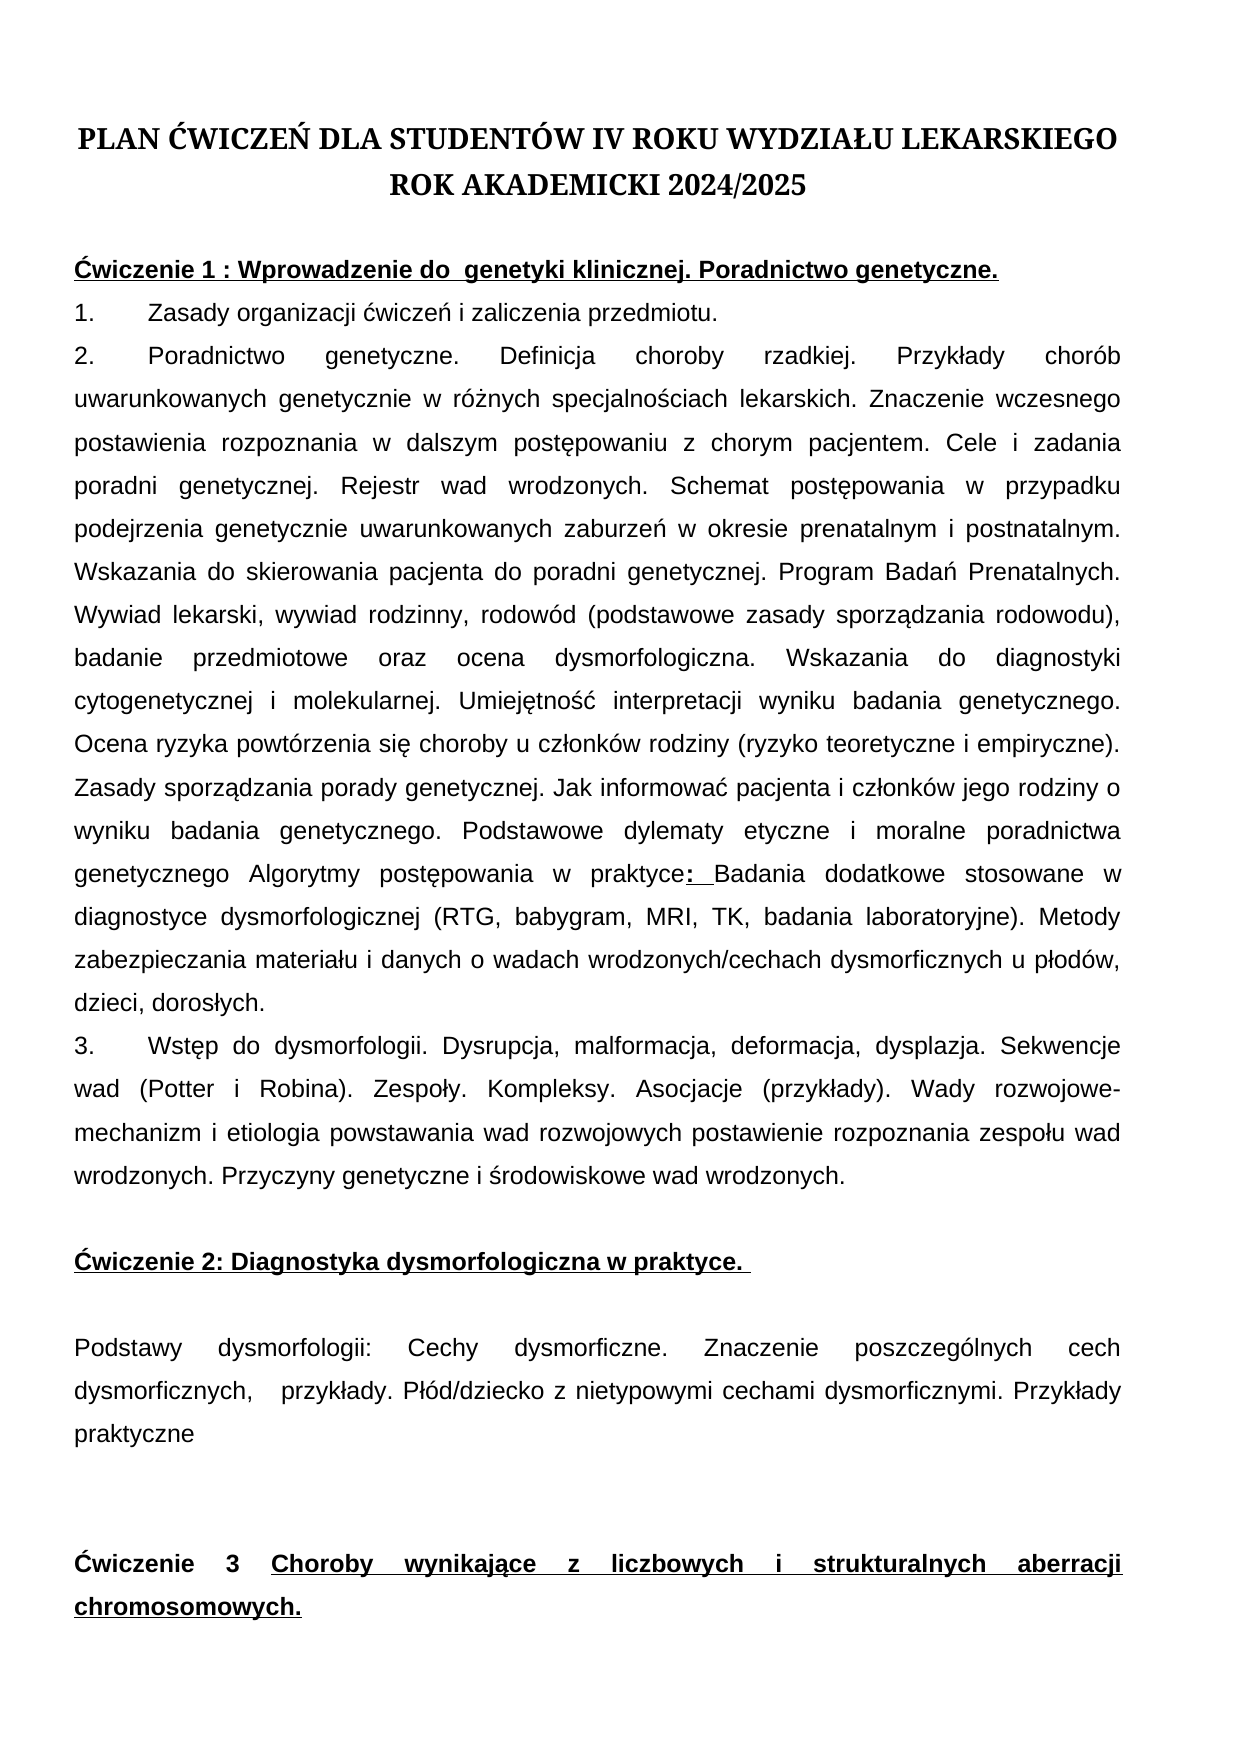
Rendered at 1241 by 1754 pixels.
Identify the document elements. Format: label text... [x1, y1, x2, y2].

text Ćwiczenie 2: Diagnostyka dysmorfologiczna w praktyce. [74, 1247, 1122, 1276]
text Ćwiczenie 1 : Wprowadzenie do genetyki klinicznej. Poradnictwo genetyczne. [74, 255, 1122, 284]
text PLAN ĆWICZEŃ DLA STUDENTÓW IV ROKU WYDZIAŁU LEKARSKIEGO [74, 118, 1122, 158]
text Ćwiczenie 3 Choroby wynikające z liczbowych i strukturalnych aberracji chromosomowych. [74, 1549, 1122, 1621]
text Podstawy dysmorfologii: Cechy dysmorficzne. Znaczenie poszczególnych cech dysmorficznych, przykłady. Płód/dziecko z nietypowymi cechami dysmorficznymi. Przykłady praktyczne [74, 1333, 1122, 1448]
text ROK AKADEMICKI 2024/2025 [74, 164, 1122, 203]
list Zasady organizacji ćwiczeń i zaliczenia przedmiotu. [74, 298, 1122, 327]
list Wstęp do dysmorfologii. Dysrupcja, malformacja, deformacja, dysplazja. Sekwencje wad (Potter i Robina). Zespoły. Kompleksy. Asocjacje (przykłady). Wady rozwojowe- mechanizm i etiologia powstawania wad rozwojowych postawienie rozpoznania zespołu wad wrodzonych. Przyczyny genetyczne i środowiskowe wad wrodzonych. [74, 1031, 1122, 1189]
list Poradnictwo genetyczne. Definicja choroby rzadkiej. Przykłady chorób uwarunkowanych genetycznie w różnych specjalnościach lekarskich. Znaczenie wczesnego postawienia rozpoznania w dalszym postępowaniu z chorym pacjentem. Cele i zadania poradni genetycznej. Rejestr wad wrodzonych. Schemat postępowania w przypadku podejrzenia genetycznie uwarunkowanych zaburzeń w okresie prenatalnym i postnatalnym. Wskazania do skierowania pacjenta do poradni genetycznej. Program Badań Prenatalnych. Wywiad lekarski, wywiad rodzinny, rodowód (podstawowe zasady sporządzania rodowodu), badanie przedmiotowe oraz ocena dysmorfologiczna. Wskazania do diagnostyki cytogenetycznej i molekularnej. Umiejętność interpretacji wyniku badania genetycznego. Ocena ryzyka powtórzenia się choroby u członków rodziny (ryzyko teoretyczne i empiryczne). Zasady sporządzania porady genetycznej. Jak informować pacjenta i członków jego rodziny o wyniku badania genetycznego. Podstawowe dylematy etyczne i moralne poradnictwa genetycznego Algorytmy postępowania w praktyce: Badania dodatkowe stosowane w diagnostyce dysmorfologicznej (RTG, babygram, MRI, TK, badania laboratoryjne). Metody zabezpieczania materiału i danych o wadach wrodzonych/cechach dysmorficznych u płodów, dzieci, dorosłych. [74, 341, 1122, 1017]
